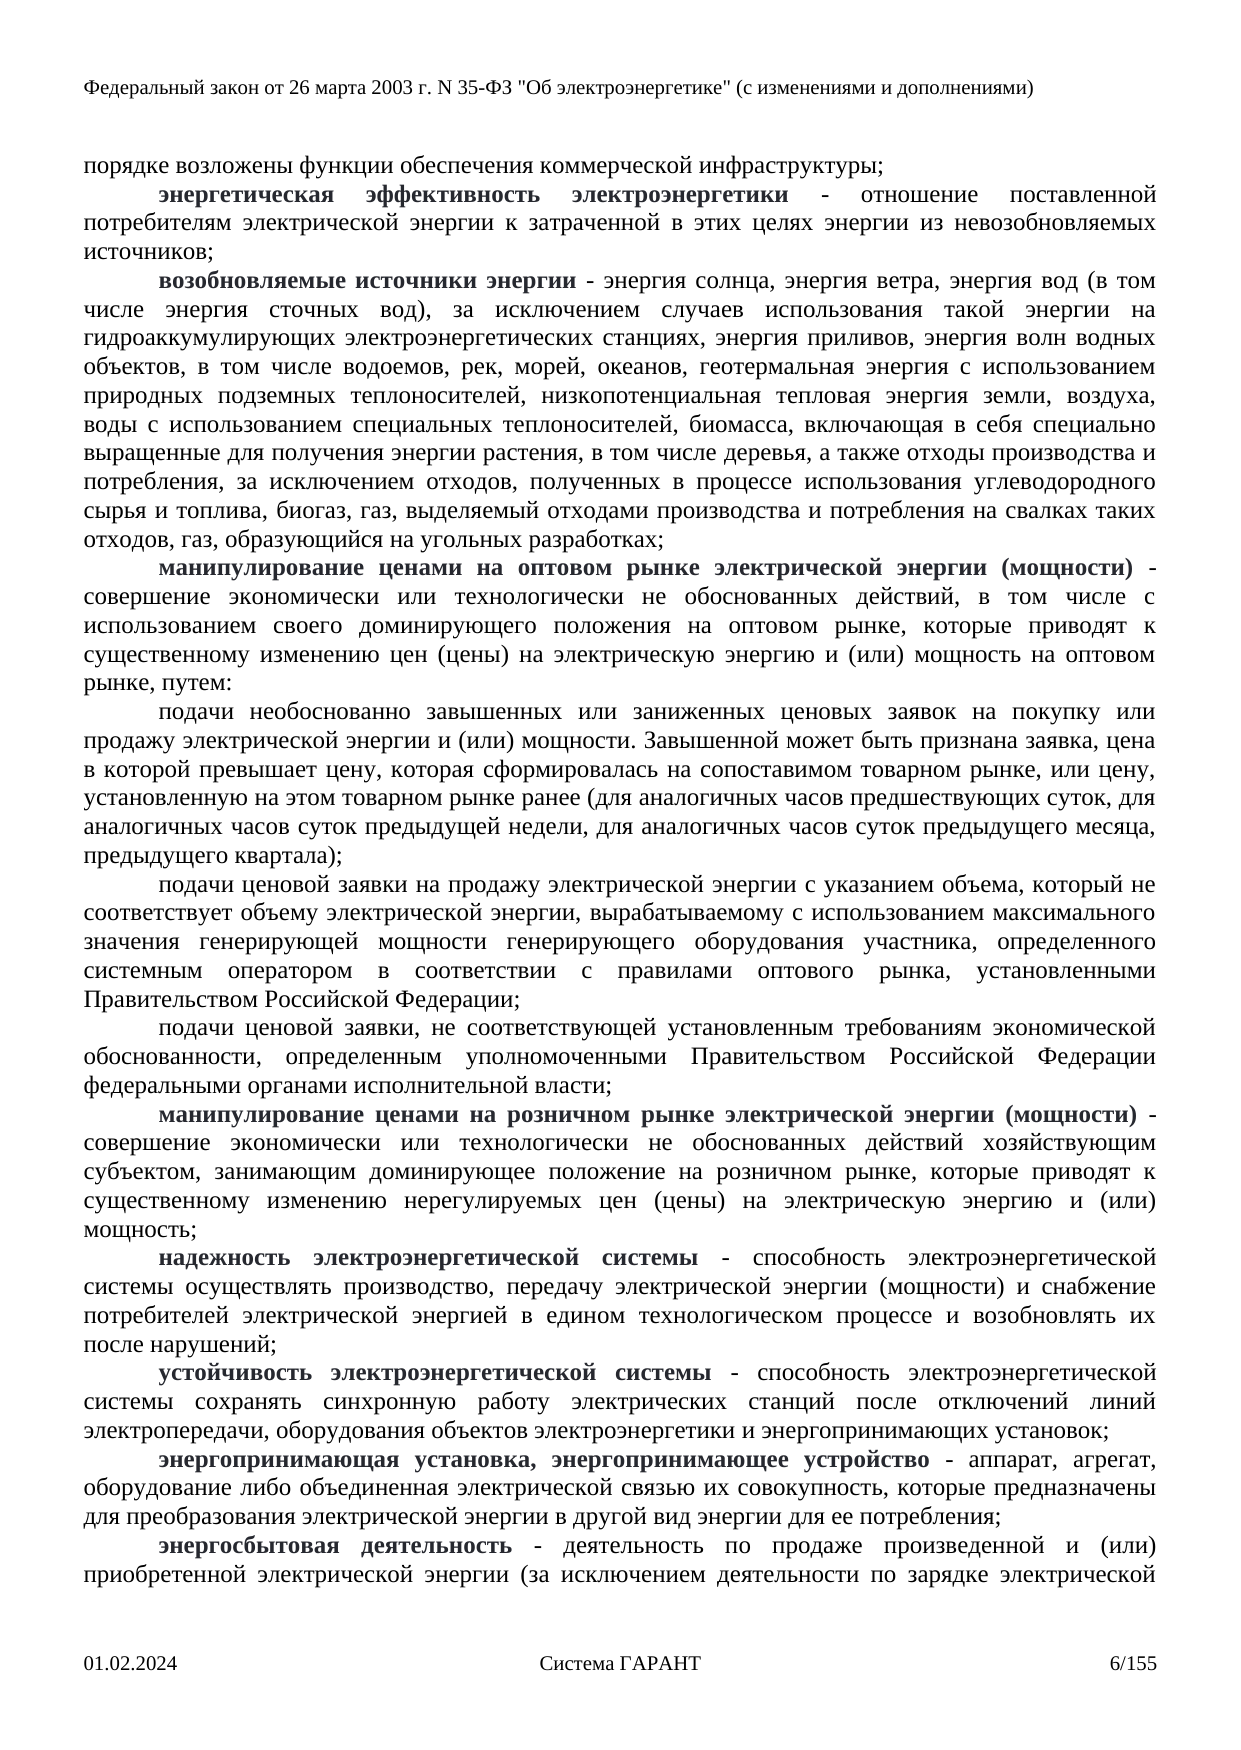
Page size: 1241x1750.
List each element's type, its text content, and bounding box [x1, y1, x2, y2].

text надежность электроэнергетической системы - способность электроэнергетической системы осуществлять производство, передачу электрической энергии (мощности) и снабжение потребителей электрической энергией в едином технологическом процессе и возобновлять их после нарушений; [83, 1242, 1157, 1357]
text устойчивость электроэнергетической системы - способность электроэнергетической системы сохранять синхронную работу электрических станций после отключений линий электропередачи, оборудования объектов электроэнергетики и энергопринимающих установок; [83, 1357, 1157, 1444]
text манипулирование ценами на розничном рынке электрической энергии (мощности) - совершение экономически или технологически не обоснованных действий хозяйствующим субъектом, занимающим доминирующее положение на розничном рынке, которые приводят к существенному изменению нерегулируемых цен (цены) на электрическую энергию и (или) мощность; [83, 1099, 1157, 1242]
text возобновляемые источники энергии - энергия солнца, энергия ветра, энергия вод (в том числе энергия сточных вод), за исключением случаев использования такой энергии на гидроаккумулирующих электроэнергетических станциях, энергия приливов, энергия волн водных объектов, в том числе водоемов, рек, морей, океанов, геотермальная энергия с использованием природных подземных теплоносителей, низкопотенциальная тепловая энергия земли, воздуха, воды с использованием специальных теплоносителей, биомасса, включающая в себя специально выращенные для получения энергии растения, в том числе деревья, а также отходы производства и потребления, за исключением отходов, полученных в процессе использования углеводородного сырья и топлива, биогаз, газ, выделяемый отходами производства и потребления на свалках таких отходов, газ, образующийся на угольных разработках; [83, 265, 1157, 552]
text энергетическая эффективность электроэнергетики - отношение поставленной потребителям электрической энергии к затраченной в этих целях энергии из невозобновляемых источников; [83, 179, 1157, 265]
text подачи необоснованно завышенных или заниженных ценовых заявок на покупку или продажу электрической энергии и (или) мощности. Завышенной может быть признана заявка, цена в которой превышает цену, которая сформировалась на сопоставимом товарном рынке, или цену, установленную на этом товарном рынке ранее (для аналогичных часов предшествующих суток, для аналогичных часов суток предыдущей недели, для аналогичных часов суток предыдущего месяца, предыдущего квартала); [83, 696, 1157, 869]
text энергопринимающая установка, энергопринимающее устройство - аппарат, агрегат, оборудование либо объединенная электрической связью их совокупность, которые предназначены для преобразования электрической энергии в другой вид энергии для ее потребления; [83, 1444, 1157, 1530]
text подачи ценовой заявки, не соответствующей установленным требованиям экономической обоснованности, определенным уполномоченными Правительством Российской Федерации федеральными органами исполнительной власти; [83, 1012, 1157, 1099]
text подачи ценовой заявки на продажу электрической энергии с указанием объема, который не соответствует объему электрической энергии, вырабатываемому с использованием максимального значения генерирующей мощности генерирующего оборудования участника, определенного системным оператором в соответствии с правилами оптового рынка, установленными Правительством Российской Федерации; [83, 869, 1157, 1012]
text манипулирование ценами на оптовом рынке электрической энергии (мощности) - совершение экономически или технологически не обоснованных действий, в том числе с использованием своего доминирующего положения на оптовом рынке, которые приводят к существенному изменению цен (цены) на электрическую энергию и (или) мощность на оптовом рынке, путем: [83, 552, 1157, 696]
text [83, 150, 1157, 179]
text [83, 1530, 1157, 1587]
